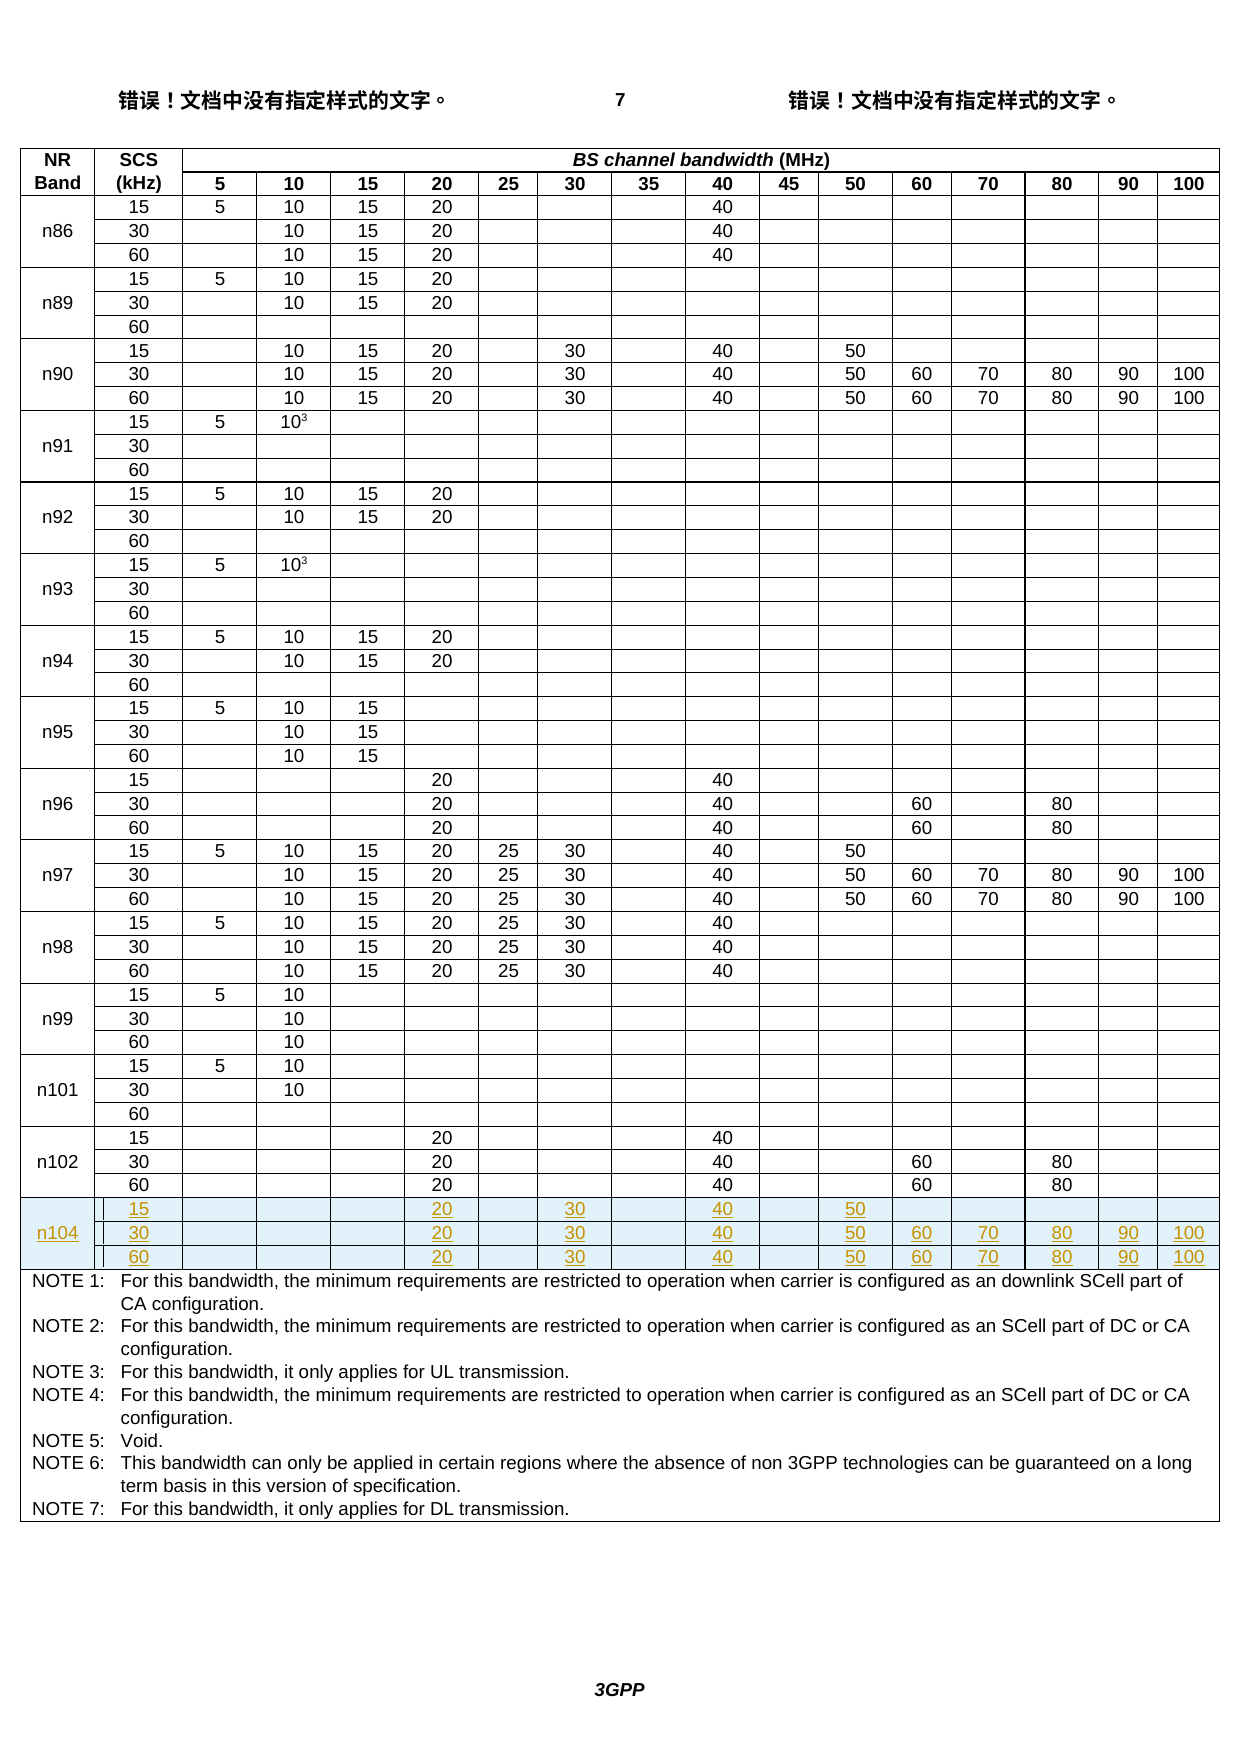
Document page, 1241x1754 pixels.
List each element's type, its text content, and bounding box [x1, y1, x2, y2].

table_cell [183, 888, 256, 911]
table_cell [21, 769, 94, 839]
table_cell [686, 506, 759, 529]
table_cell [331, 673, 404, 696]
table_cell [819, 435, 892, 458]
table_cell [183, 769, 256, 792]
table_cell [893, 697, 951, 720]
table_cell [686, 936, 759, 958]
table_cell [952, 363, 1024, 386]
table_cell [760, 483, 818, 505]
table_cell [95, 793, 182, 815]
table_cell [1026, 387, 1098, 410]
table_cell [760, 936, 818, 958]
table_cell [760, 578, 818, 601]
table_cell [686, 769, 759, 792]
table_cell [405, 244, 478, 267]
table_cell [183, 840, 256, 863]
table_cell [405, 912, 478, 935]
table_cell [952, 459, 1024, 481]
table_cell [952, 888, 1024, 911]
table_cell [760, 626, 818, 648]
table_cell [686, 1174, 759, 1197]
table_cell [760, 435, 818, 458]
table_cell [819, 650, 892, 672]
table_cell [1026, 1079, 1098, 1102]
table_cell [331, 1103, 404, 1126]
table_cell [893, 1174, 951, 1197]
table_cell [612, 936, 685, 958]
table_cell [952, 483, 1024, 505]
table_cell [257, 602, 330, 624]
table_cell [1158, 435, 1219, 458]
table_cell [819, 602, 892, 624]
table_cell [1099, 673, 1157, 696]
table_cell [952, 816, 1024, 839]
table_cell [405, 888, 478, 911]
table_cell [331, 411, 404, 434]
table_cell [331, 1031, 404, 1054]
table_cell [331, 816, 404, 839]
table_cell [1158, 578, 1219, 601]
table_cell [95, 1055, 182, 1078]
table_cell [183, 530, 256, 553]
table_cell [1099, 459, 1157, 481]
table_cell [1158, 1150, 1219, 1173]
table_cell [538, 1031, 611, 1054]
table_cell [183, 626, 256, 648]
table_cell 60 [893, 173, 951, 195]
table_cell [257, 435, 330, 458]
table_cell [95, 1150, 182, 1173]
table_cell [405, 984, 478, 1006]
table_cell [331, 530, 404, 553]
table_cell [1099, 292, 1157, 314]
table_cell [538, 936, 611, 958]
table_cell 10 [257, 173, 330, 195]
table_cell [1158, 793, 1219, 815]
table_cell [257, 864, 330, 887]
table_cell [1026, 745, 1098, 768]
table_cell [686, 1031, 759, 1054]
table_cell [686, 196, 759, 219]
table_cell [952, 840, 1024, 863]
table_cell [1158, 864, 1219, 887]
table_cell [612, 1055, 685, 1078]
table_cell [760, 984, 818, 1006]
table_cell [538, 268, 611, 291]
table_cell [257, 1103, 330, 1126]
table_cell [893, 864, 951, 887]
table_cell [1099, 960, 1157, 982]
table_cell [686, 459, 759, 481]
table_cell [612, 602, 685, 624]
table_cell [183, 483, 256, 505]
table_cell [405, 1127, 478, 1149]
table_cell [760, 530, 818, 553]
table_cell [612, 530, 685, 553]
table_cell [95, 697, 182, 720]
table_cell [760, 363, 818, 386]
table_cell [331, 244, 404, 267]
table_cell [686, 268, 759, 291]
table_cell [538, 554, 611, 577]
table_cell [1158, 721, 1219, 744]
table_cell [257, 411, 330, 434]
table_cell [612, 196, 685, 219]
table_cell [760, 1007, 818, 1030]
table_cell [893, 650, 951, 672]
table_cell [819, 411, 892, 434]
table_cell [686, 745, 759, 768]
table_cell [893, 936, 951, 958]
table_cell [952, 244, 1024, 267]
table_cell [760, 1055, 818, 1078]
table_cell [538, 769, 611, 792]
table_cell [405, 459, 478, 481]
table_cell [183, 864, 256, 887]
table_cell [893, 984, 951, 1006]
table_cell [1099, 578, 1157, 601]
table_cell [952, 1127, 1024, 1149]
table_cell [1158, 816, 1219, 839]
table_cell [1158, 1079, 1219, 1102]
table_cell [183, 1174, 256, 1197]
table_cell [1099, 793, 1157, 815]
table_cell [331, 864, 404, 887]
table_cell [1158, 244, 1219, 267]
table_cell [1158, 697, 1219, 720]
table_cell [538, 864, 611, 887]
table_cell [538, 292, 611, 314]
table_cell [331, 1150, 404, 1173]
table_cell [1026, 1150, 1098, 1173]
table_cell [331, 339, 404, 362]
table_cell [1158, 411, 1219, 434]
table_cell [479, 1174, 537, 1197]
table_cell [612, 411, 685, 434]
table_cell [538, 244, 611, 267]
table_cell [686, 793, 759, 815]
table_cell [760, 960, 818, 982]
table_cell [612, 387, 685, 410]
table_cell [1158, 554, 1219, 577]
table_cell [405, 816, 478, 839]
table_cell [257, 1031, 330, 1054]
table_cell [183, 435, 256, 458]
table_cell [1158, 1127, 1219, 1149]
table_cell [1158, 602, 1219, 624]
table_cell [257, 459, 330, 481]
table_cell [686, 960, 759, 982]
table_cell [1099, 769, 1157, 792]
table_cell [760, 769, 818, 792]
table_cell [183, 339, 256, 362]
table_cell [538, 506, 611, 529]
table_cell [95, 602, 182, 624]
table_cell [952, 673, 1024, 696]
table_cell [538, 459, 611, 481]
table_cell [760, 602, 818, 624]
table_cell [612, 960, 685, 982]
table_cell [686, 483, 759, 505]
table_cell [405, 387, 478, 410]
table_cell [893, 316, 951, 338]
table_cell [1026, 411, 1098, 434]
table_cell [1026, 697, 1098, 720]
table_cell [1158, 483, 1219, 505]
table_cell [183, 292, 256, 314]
table_header SCS (kHz) [95, 149, 182, 195]
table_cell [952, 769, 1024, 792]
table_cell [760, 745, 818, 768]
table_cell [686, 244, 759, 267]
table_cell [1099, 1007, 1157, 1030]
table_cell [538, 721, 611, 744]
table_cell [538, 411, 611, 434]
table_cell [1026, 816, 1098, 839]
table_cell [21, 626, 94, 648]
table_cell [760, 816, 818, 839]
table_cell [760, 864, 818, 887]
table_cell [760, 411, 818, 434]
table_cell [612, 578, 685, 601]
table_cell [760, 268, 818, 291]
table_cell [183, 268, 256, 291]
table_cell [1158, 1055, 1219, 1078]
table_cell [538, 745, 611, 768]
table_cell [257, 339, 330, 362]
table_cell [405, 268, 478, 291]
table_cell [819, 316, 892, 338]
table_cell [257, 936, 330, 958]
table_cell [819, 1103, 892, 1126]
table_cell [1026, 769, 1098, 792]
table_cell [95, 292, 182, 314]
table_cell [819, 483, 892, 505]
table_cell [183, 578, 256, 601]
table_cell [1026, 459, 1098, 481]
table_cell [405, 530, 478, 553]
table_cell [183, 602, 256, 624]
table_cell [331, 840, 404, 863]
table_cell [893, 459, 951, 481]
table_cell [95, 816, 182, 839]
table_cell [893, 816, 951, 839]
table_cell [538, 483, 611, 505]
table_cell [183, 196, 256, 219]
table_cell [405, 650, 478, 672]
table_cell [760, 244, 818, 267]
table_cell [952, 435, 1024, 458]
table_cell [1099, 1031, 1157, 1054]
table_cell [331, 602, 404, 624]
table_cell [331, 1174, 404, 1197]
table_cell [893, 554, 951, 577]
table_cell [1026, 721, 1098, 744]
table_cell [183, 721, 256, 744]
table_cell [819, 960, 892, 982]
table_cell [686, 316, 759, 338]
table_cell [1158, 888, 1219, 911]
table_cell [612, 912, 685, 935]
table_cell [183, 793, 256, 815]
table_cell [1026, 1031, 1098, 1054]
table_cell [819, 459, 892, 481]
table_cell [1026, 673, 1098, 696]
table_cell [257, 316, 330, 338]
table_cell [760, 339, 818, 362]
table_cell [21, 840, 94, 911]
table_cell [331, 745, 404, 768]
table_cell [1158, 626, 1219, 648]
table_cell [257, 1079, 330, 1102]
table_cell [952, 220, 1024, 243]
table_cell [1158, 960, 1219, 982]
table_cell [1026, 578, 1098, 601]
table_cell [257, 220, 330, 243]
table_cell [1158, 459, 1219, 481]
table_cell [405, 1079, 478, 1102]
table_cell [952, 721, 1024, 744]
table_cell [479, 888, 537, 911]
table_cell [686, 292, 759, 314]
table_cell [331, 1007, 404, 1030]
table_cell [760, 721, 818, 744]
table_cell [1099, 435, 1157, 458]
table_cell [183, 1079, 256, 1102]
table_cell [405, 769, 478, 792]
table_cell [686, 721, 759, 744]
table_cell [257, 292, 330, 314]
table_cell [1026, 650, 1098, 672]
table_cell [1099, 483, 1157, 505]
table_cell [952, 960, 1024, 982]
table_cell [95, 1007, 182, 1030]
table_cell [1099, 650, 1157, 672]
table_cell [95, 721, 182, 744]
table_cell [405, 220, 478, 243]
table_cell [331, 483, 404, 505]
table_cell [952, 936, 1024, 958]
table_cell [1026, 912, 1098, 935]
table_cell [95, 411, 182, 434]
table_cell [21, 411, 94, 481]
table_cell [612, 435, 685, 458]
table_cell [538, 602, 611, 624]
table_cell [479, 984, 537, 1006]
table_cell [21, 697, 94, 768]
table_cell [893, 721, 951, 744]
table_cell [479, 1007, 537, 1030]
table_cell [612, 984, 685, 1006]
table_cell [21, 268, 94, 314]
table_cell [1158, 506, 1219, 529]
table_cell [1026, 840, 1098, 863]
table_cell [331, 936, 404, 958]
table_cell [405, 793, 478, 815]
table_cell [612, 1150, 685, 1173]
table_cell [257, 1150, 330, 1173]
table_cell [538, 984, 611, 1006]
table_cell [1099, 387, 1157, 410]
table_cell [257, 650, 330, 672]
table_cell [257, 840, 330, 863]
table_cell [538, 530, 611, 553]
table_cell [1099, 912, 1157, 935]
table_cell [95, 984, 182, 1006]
table_cell 70 [952, 173, 1024, 195]
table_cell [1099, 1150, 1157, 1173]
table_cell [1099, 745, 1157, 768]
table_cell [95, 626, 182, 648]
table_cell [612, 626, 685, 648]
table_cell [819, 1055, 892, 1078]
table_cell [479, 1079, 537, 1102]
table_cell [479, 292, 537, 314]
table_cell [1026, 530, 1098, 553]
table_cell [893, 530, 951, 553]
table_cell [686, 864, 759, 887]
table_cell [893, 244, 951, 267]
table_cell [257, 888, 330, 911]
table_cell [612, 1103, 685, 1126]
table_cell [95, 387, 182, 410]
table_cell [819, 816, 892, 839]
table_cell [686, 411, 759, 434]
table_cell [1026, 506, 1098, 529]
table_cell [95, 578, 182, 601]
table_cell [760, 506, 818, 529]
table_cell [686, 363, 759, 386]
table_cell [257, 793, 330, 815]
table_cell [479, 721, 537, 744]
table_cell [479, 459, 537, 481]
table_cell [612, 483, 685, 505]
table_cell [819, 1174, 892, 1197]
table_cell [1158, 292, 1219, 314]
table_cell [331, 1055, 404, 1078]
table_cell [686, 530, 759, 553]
table_cell 50 [819, 173, 892, 195]
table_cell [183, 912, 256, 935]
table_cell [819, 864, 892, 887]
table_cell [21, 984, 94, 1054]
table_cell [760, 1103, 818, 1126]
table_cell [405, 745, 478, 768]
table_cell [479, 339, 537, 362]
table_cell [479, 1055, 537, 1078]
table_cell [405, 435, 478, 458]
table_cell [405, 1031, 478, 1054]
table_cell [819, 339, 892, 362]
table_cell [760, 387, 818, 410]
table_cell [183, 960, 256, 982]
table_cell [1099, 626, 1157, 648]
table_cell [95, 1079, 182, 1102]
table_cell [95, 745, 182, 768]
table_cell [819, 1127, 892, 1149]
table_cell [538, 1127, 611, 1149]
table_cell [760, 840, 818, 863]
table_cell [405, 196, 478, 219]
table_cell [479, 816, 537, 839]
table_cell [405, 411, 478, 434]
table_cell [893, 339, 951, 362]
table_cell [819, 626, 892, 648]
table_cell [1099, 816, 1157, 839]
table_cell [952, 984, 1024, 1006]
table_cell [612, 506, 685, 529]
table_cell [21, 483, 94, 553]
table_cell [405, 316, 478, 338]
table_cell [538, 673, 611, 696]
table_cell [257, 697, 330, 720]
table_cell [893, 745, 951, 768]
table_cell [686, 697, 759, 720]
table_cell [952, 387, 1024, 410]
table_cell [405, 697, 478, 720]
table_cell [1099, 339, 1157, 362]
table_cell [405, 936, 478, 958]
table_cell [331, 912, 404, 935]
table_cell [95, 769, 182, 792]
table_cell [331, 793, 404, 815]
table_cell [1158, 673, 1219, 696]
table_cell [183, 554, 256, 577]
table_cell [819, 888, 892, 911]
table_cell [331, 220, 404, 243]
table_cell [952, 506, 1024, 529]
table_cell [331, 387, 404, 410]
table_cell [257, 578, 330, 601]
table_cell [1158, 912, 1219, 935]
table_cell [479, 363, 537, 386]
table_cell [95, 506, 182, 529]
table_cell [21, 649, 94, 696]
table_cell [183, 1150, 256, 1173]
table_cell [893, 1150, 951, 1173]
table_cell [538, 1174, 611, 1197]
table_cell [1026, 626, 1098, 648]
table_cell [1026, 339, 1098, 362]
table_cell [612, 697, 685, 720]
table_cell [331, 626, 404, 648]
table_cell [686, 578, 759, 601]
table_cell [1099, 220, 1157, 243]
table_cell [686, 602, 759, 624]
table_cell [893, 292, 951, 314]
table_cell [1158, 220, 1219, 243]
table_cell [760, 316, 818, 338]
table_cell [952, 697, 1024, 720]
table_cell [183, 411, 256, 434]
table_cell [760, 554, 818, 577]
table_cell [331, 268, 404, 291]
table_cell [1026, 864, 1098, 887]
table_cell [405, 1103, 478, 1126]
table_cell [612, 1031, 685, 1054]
table_cell 30 [538, 173, 611, 195]
table_header BS channel bandwidth (MHz) [183, 149, 1219, 171]
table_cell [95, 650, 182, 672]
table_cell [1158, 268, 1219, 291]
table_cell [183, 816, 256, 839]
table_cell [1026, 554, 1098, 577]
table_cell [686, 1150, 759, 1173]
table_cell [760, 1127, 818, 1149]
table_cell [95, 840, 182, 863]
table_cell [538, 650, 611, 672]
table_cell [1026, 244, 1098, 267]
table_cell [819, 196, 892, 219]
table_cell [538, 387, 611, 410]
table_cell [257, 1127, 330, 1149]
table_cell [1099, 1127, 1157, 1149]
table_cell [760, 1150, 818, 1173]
table_cell 25 [479, 173, 537, 195]
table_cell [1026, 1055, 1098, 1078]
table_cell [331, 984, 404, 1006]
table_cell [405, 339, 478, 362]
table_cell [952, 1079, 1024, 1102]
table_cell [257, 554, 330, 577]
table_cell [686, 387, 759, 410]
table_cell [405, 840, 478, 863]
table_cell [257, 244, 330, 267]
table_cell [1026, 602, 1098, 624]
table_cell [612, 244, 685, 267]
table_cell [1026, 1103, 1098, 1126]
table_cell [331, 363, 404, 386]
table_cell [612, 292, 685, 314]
table_header NR Band [21, 149, 94, 195]
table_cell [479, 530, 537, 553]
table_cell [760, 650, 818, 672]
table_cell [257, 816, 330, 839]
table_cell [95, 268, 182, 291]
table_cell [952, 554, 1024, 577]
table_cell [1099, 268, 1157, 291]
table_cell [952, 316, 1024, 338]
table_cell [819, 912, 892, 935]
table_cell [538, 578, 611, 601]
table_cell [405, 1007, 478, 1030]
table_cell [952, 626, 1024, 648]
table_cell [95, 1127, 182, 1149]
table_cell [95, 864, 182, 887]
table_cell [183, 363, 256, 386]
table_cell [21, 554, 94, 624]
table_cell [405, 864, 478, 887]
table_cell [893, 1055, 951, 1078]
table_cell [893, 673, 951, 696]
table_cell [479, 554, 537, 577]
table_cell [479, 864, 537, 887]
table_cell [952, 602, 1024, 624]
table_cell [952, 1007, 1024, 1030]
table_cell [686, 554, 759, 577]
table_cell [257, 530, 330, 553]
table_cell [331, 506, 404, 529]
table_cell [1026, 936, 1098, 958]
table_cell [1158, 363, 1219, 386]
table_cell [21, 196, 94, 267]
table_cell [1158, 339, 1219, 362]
table_cell 15 [331, 173, 404, 195]
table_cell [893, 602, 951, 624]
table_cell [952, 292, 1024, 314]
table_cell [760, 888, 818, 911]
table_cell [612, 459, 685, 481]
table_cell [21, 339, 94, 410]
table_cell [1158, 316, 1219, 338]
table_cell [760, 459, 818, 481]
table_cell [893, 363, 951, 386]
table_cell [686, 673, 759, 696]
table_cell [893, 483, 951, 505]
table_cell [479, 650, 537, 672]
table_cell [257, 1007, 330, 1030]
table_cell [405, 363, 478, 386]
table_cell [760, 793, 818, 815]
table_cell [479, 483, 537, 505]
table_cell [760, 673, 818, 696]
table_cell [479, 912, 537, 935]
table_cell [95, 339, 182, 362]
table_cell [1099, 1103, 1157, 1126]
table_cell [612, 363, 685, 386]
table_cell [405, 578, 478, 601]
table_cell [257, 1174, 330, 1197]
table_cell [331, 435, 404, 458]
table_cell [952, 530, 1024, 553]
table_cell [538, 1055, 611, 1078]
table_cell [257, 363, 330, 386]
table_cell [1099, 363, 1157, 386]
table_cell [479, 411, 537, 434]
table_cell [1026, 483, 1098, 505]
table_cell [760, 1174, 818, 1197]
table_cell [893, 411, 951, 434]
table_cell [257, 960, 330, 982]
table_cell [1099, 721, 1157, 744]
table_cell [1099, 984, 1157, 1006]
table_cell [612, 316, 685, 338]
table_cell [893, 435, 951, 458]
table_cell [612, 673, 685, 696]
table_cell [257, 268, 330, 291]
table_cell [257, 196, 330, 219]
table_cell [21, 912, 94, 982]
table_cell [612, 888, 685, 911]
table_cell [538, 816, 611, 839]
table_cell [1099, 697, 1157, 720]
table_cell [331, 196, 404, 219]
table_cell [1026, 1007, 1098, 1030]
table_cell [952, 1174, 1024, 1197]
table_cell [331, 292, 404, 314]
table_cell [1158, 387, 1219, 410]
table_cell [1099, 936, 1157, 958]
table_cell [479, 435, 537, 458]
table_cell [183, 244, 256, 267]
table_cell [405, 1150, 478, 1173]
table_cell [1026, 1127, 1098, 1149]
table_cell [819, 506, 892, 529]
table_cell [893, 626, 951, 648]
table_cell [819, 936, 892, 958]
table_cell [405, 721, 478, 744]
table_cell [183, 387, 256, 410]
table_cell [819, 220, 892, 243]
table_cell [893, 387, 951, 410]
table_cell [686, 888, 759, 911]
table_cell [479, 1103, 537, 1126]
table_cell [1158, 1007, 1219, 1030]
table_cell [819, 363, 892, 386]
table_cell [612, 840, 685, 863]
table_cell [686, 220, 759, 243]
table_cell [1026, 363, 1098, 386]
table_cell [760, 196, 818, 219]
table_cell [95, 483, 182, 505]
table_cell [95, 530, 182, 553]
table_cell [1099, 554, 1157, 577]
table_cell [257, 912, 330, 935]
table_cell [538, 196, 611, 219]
table_cell 20 [405, 173, 478, 195]
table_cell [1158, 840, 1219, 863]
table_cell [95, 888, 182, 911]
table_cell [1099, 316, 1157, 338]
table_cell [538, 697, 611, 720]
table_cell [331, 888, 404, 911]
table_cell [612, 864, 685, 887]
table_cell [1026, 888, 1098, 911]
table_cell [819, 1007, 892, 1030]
table_cell 5 [183, 173, 256, 195]
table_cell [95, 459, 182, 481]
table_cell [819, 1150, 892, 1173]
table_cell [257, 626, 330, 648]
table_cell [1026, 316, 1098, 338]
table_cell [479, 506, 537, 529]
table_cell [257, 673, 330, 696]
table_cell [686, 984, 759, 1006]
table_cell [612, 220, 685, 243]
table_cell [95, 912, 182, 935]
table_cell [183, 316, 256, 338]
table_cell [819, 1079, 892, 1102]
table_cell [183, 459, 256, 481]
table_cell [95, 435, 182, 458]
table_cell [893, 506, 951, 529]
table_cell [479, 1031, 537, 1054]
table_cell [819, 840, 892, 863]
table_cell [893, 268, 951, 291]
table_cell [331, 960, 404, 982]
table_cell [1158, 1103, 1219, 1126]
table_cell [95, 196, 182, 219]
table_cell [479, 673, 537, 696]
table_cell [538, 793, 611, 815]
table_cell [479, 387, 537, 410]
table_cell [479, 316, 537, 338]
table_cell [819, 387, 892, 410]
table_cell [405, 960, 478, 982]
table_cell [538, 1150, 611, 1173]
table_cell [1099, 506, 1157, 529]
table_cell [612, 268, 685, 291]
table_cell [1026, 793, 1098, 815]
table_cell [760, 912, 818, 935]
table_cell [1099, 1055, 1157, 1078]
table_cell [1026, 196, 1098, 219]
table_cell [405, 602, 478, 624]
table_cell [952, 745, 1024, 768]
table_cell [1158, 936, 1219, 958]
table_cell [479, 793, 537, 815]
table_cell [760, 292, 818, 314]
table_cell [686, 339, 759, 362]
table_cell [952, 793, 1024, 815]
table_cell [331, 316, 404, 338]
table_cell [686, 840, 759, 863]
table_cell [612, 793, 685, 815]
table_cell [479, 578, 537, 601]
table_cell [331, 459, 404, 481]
table_cell 35 [612, 173, 685, 195]
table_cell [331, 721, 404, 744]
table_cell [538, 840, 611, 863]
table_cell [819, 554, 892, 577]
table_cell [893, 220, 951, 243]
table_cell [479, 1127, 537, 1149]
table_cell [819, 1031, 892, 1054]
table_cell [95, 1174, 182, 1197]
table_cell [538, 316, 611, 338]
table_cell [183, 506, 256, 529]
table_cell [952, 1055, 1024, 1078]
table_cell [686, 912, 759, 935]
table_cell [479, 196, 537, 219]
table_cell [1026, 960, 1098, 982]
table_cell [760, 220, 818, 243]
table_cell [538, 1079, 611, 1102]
table_cell 45 [760, 173, 818, 195]
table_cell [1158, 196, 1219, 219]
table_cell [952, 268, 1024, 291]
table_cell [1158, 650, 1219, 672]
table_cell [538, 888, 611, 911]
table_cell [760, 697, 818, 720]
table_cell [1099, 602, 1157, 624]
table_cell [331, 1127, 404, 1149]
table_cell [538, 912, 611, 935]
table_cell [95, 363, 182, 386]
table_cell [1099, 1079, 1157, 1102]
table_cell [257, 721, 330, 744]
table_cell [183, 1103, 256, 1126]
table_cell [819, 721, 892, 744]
table_cell 100 [1158, 173, 1219, 195]
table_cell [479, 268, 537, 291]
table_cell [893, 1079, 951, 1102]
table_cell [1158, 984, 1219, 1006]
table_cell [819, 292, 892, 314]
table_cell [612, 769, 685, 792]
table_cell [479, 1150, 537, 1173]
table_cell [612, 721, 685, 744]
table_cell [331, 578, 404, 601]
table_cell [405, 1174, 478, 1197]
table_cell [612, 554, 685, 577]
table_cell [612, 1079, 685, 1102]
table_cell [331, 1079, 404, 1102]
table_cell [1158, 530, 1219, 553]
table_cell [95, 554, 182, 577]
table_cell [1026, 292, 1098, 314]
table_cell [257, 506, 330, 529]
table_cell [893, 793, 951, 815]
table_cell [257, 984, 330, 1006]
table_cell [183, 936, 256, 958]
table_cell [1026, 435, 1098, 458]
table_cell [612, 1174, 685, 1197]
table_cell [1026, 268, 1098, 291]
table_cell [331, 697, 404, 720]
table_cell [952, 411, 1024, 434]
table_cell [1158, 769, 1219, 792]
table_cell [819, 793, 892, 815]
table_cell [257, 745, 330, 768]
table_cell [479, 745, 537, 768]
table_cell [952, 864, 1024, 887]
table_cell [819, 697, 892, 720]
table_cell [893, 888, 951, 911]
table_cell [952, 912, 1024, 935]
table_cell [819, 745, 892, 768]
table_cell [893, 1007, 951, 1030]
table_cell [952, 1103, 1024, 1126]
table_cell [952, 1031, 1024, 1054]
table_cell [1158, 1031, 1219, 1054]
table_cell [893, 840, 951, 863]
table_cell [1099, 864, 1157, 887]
table_cell 40 [686, 173, 759, 195]
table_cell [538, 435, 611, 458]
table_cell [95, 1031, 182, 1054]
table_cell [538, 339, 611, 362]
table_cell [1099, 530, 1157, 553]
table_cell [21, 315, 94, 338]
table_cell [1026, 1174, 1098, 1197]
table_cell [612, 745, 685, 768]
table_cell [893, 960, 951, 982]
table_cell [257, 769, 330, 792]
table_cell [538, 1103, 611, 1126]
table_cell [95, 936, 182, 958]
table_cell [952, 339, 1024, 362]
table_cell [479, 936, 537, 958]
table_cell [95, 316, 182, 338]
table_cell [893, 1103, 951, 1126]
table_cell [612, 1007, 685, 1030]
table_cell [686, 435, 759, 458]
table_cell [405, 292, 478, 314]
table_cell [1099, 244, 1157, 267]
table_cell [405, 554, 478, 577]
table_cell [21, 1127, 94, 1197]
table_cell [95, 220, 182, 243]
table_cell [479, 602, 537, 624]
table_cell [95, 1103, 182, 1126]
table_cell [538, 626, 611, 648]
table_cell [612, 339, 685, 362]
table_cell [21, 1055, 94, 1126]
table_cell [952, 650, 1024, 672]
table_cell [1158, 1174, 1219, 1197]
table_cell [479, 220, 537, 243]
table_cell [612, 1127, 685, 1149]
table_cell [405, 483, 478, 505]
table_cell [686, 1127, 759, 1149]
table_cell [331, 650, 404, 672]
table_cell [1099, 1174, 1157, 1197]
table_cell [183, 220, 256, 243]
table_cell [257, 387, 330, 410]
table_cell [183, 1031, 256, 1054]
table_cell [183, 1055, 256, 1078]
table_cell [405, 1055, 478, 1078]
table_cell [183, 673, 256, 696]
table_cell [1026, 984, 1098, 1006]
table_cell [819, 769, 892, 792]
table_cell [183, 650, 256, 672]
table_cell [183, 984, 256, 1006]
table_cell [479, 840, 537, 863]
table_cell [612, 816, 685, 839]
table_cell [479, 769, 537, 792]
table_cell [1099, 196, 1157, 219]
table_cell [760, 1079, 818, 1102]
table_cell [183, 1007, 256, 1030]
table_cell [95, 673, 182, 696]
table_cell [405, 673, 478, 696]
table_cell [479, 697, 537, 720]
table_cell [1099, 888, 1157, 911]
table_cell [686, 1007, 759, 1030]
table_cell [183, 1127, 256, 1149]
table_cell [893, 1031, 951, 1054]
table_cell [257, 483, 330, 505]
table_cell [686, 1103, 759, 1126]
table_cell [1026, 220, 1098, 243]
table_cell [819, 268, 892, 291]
table_cell 80 [1026, 173, 1098, 195]
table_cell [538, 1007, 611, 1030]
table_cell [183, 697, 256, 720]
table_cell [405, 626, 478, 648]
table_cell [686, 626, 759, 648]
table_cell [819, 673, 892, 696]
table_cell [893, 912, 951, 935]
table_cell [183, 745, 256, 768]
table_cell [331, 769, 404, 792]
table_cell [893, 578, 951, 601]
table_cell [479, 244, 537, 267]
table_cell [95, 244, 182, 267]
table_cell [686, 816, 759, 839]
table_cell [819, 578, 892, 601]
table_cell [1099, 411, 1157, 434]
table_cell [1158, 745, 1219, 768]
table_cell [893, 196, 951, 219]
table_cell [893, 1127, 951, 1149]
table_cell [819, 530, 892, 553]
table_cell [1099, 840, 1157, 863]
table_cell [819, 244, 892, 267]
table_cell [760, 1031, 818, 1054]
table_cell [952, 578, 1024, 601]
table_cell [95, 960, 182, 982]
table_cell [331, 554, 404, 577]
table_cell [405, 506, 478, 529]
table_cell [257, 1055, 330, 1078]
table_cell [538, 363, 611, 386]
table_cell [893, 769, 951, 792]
table_cell 90 [1099, 173, 1157, 195]
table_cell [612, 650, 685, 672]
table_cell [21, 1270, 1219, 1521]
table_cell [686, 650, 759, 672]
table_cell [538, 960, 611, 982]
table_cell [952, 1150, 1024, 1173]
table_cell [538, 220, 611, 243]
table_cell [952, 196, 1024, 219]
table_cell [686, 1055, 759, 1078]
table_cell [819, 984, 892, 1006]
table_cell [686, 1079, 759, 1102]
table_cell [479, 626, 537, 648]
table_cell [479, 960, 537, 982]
